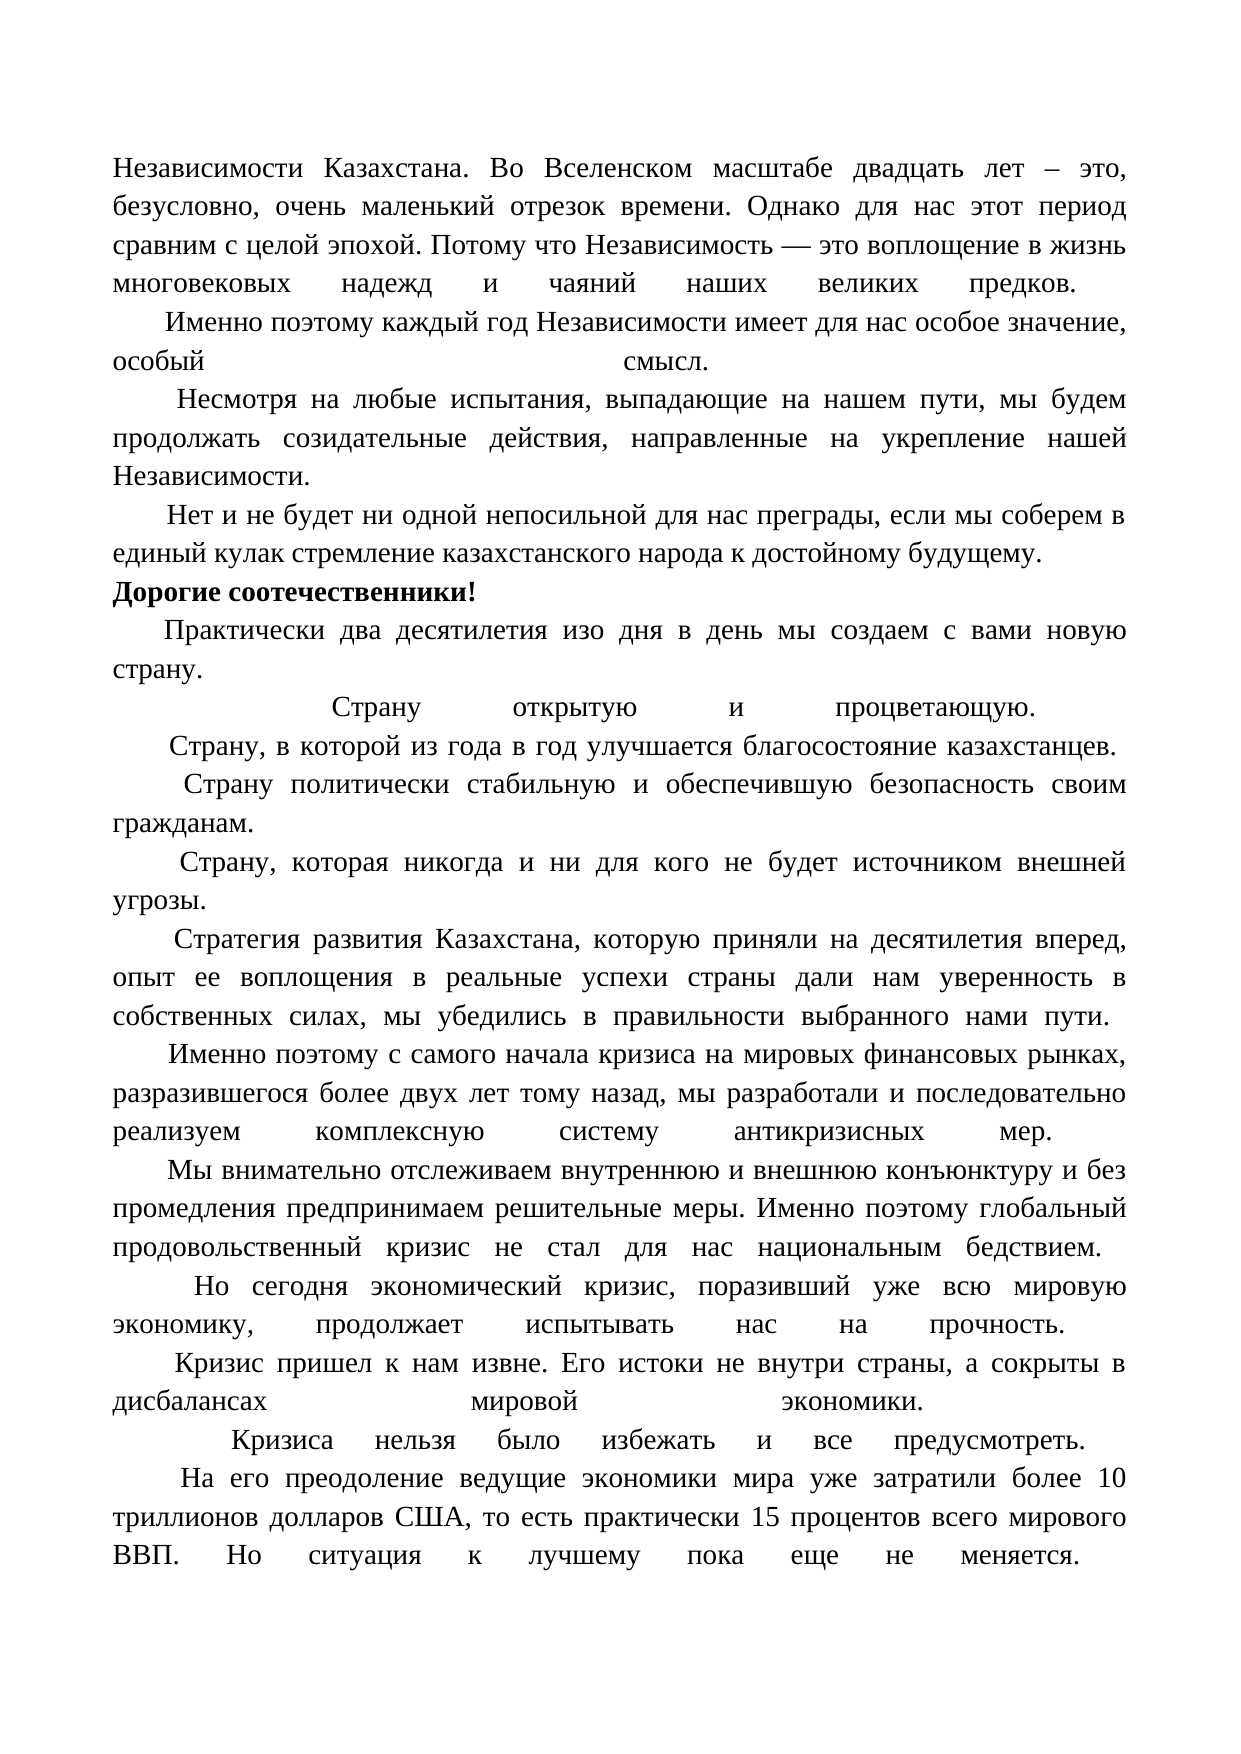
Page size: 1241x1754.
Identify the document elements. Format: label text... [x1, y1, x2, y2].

text Дорогие соотечественники! [112, 574, 1128, 607]
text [112, 150, 1128, 569]
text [112, 612, 1128, 1571]
